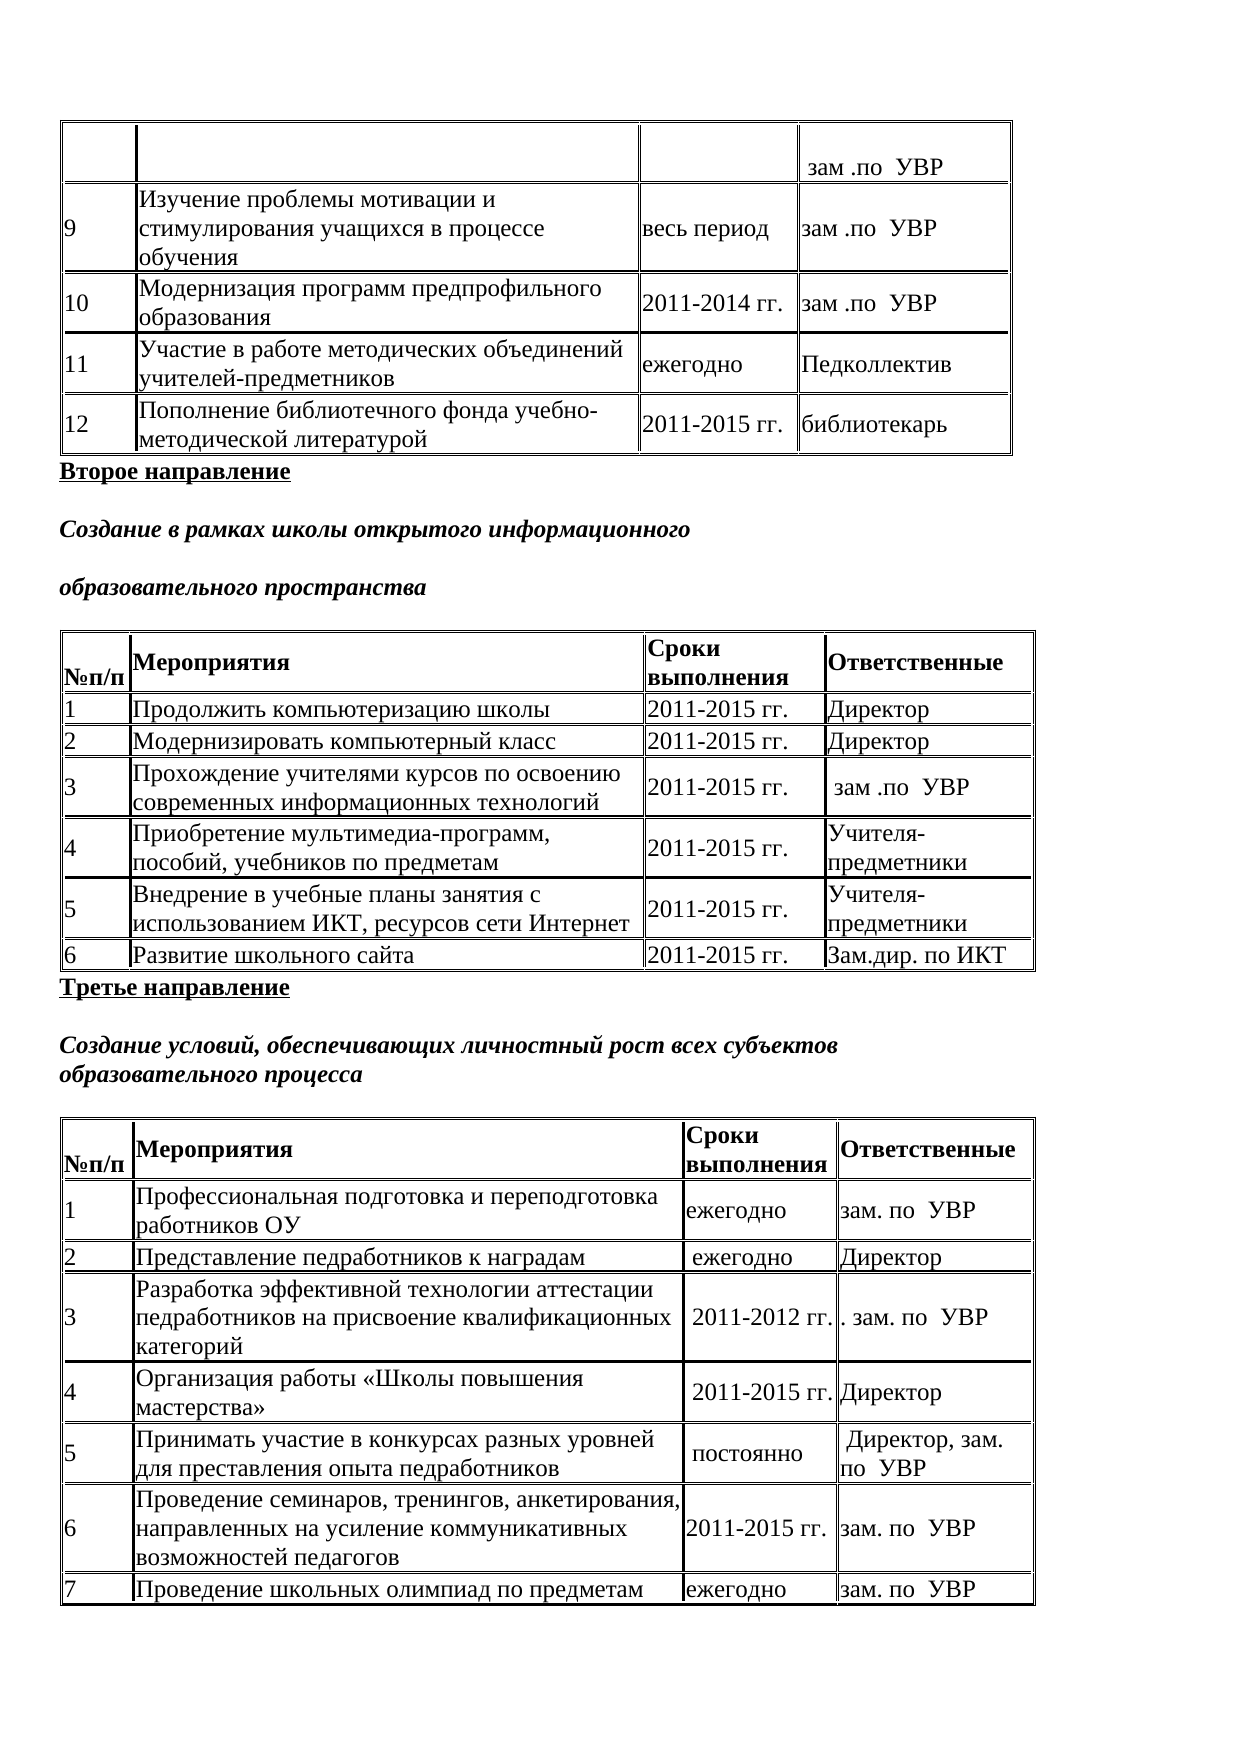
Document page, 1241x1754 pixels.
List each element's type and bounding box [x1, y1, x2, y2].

table_header [58, 118, 1041, 1608]
